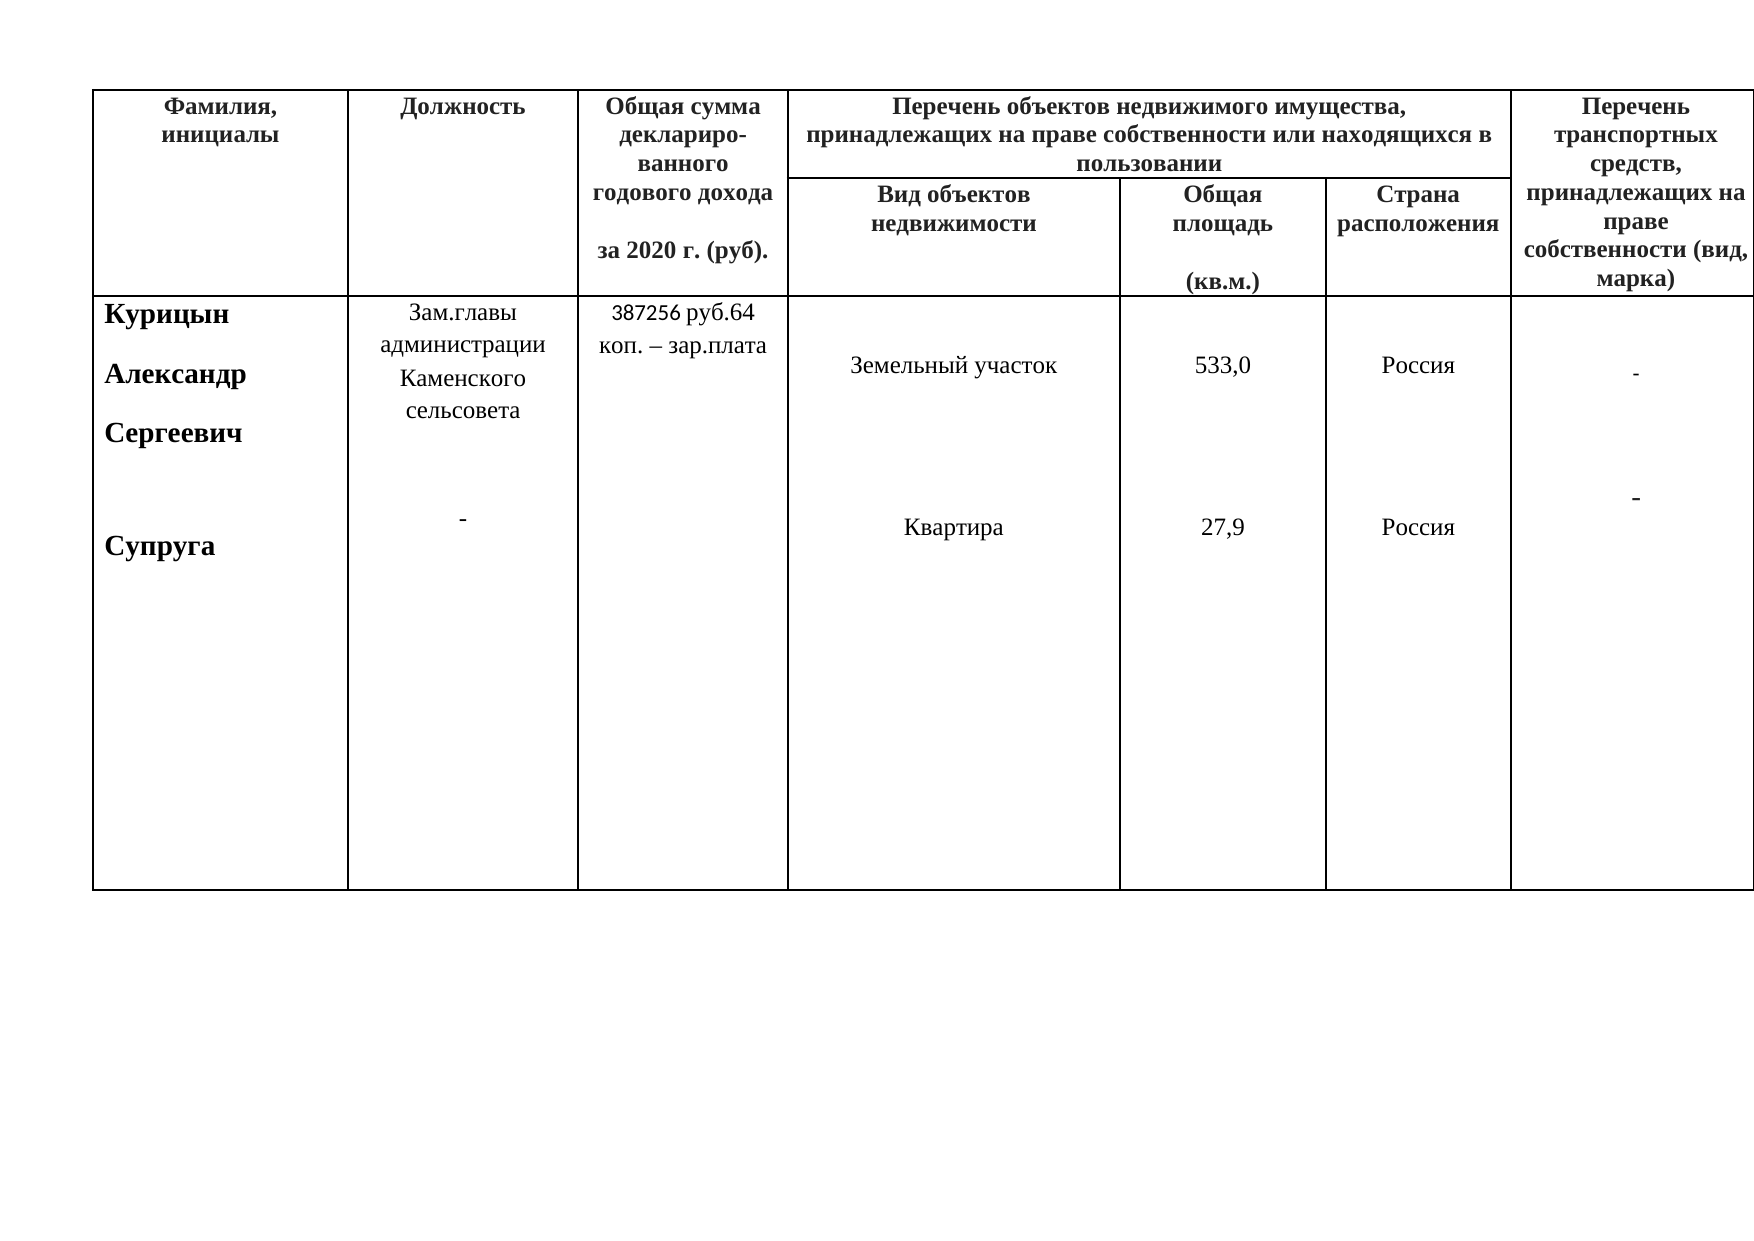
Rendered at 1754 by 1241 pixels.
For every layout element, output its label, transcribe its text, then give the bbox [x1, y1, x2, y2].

table_header Перечень транспортных средств, принадлежащих на праве собственности (вид, марка) [1512, 91, 1753, 294]
table_cell Страна расположения [1327, 179, 1510, 294]
table_cell Земельный участок Квартира [789, 297, 1119, 889]
table_cell Россия Россия [1327, 297, 1510, 889]
table_header Должность [349, 91, 577, 294]
table_header Общая сумма деклариро-ванного годового дохода за 2020 г. (руб). [579, 91, 787, 294]
table_cell 533,0 27,9 [1121, 297, 1325, 889]
table_cell 387256 руб.64 коп. – зар.плата [579, 297, 787, 889]
table_header Фамилия, инициалы [94, 91, 347, 294]
table_cell Курицын Александр Сергеевич Супруга [94, 297, 347, 889]
table_cell Общая площадь (кв.м.) [1121, 179, 1325, 294]
table_cell Зам.главы администрации Каменского сельсовета - [349, 297, 577, 889]
table_cell - - [1512, 297, 1753, 889]
table_header Перечень объектов недвижимого имущества, принадлежащих на праве собственности или находящихся в пользовании [789, 91, 1510, 177]
table_cell Вид объектов недвижимости [789, 179, 1119, 294]
